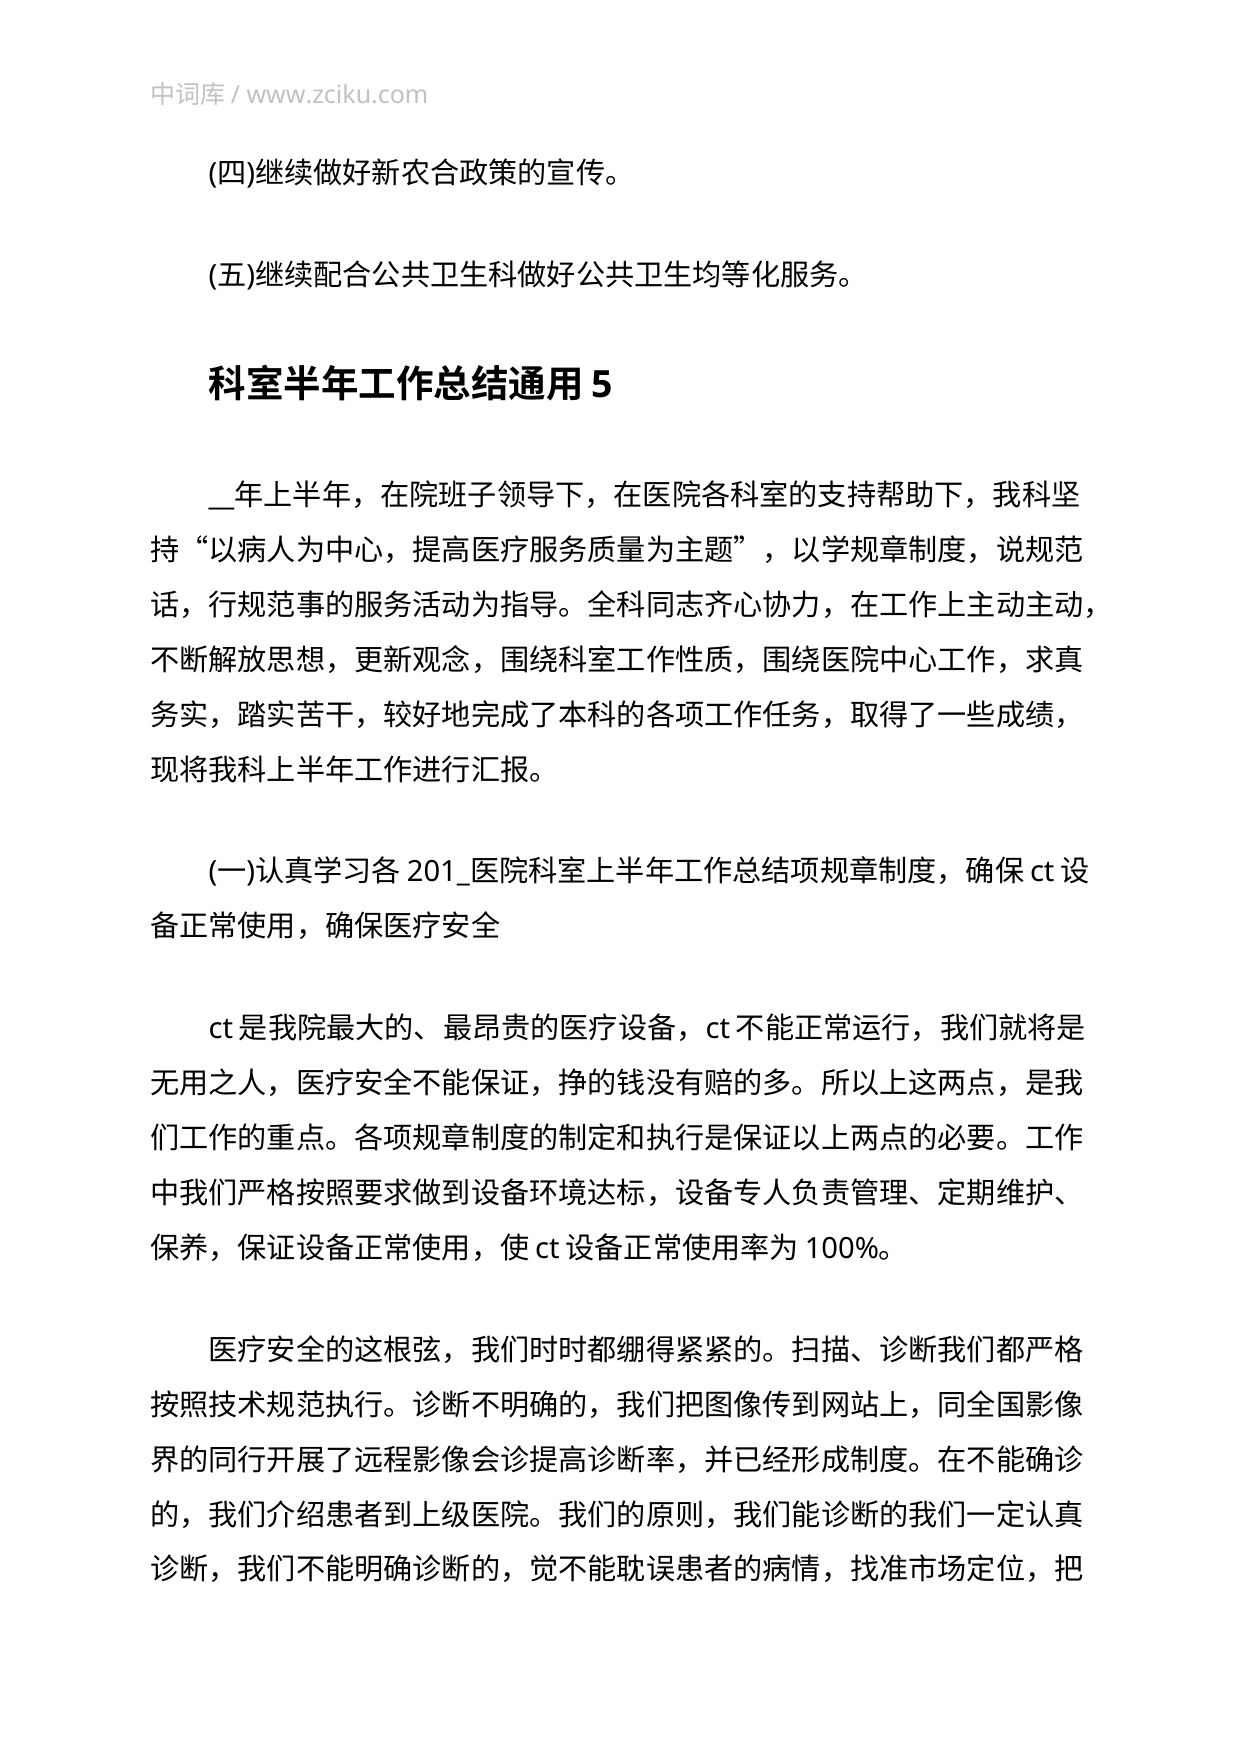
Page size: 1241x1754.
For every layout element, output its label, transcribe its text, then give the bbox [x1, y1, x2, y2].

text (一)认真学习各201_医院科室上半年工作总结项规章制度，确保ct设备正常使用，确保医疗安全 [150, 848, 1090, 945]
text ct是我院最大的、最昂贵的医疗设备，ct不能正常运行，我们就将是无用之人，医疗安全不能保证，挣的钱没有赔的多。所以上这两点，是我们工作的重点。各项规章制度的制定和执行是保证以上两点的必要。工作中我们严格按照要求做到设备环境达标，设备专人负责管理、定期维护、保养，保证设备正常使用，使ct设备正常使用率为100%。 [150, 1005, 1090, 1267]
text 科室半年工作总结通用5 [150, 354, 1090, 408]
text __年上半年，在院班子领导下，在医院各科室的支持帮助下，我科坚持“以病人为中心，提高医疗服务质量为主题”，以学规章制度，说规范话，行规范事的服务活动为指导。全科同志齐心协力，在工作上主动主动，不断解放思想，更新观念，围绕科室工作性质，围绕医院中心工作，求真务实，踏实苦干，较好地完成了本科的各项工作任务，取得了一些成绩，现将我科上半年工作进行汇报。 [150, 472, 1090, 788]
text (四)继续做好新农合政策的宣传。 [150, 150, 1090, 192]
text (五)继续配合公共卫生科做好公共卫生均等化服务。 [150, 252, 1090, 294]
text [150, 1326, 1090, 1588]
